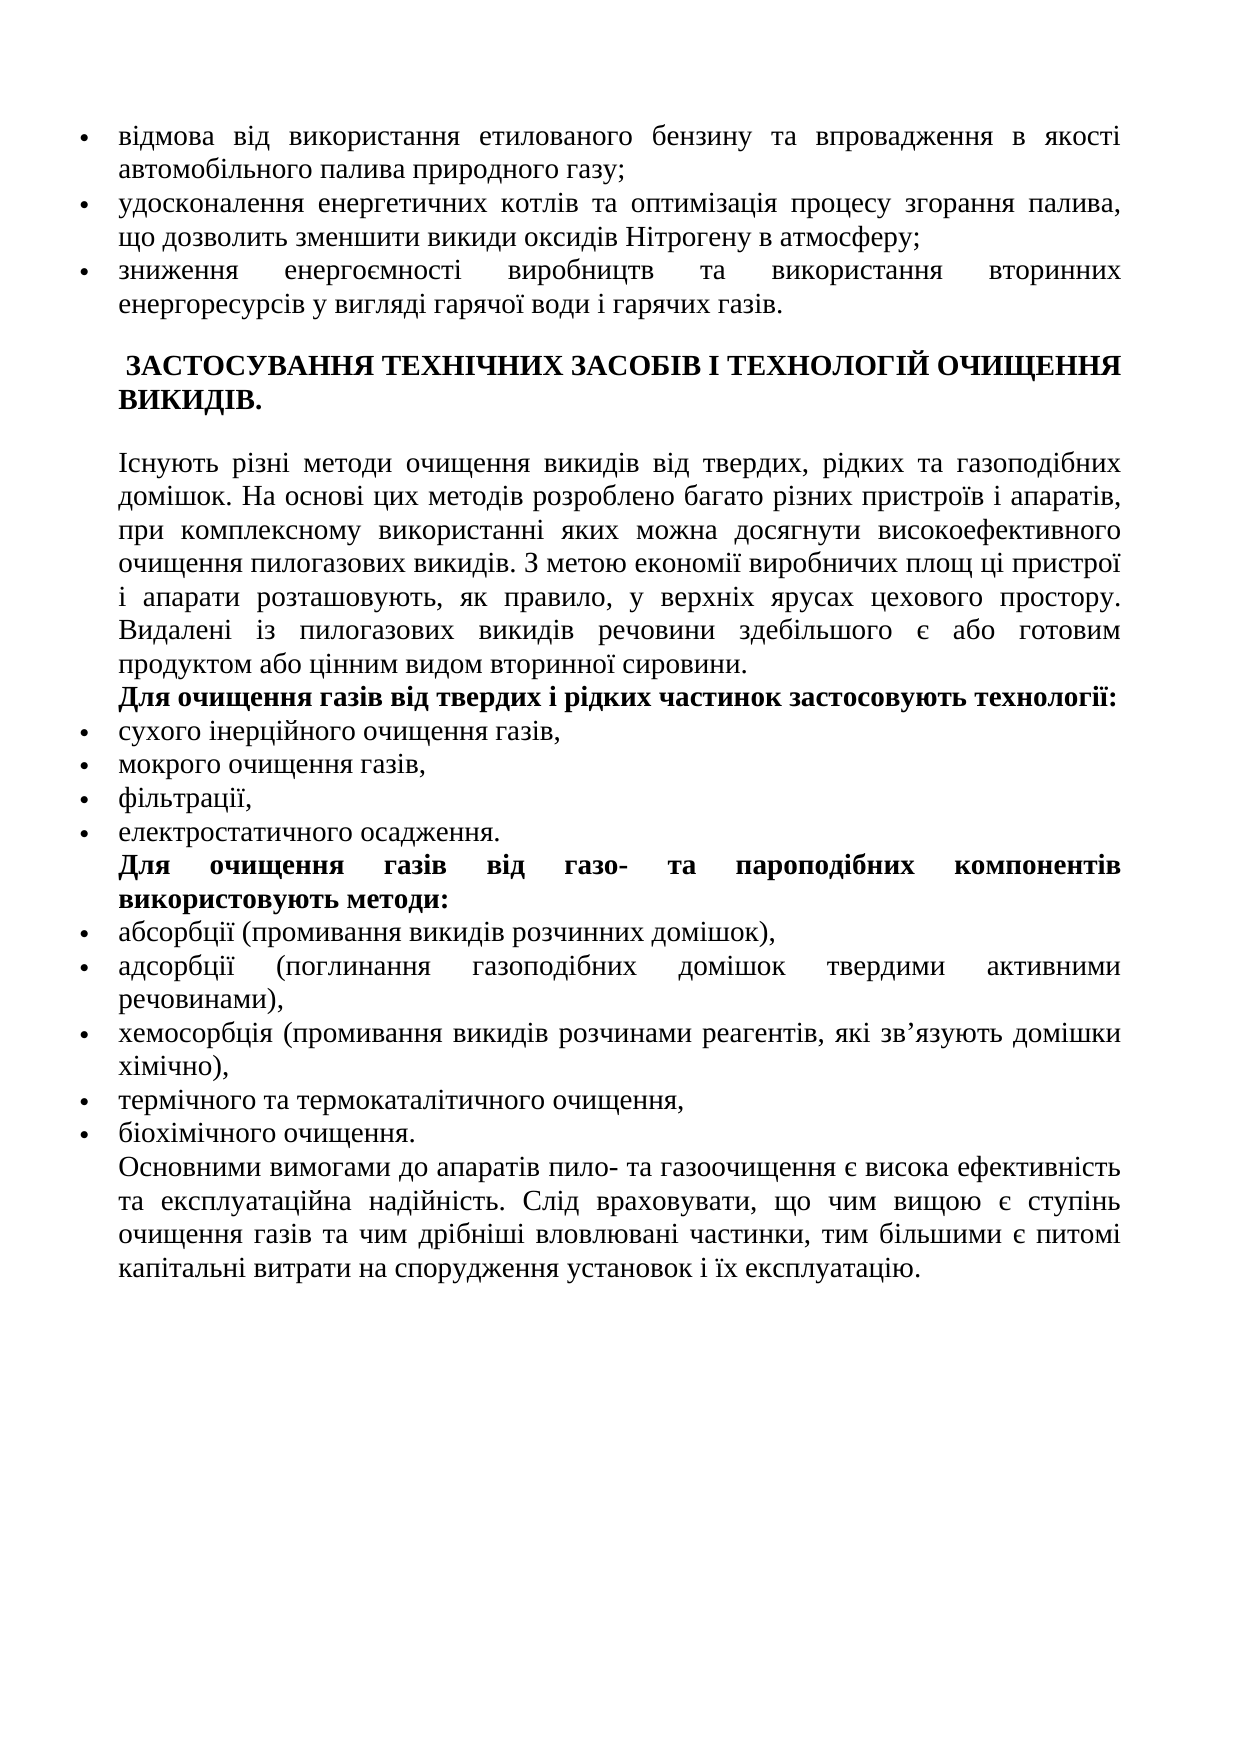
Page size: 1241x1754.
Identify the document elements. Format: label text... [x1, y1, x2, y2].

text Для очищення газів від газо- та пароподібних компонентів використовують методи: [118, 847, 1122, 914]
list відмова від використання етилованого бензину та впровадження в якості автомобільного палива природного газу; [81, 118, 1122, 185]
list фільтрації, [81, 780, 1122, 814]
list хемосорбція (промивання викидів розчинами реагентів, які зв’язують домішки хімічно), [81, 1015, 1122, 1082]
list мокрого очищення газів, [81, 747, 1122, 780]
list термічного та термокаталітичного очищення, [81, 1082, 1122, 1116]
text Основними вимогами до апаратів пило- та газоочищення є висока ефективність та експлуатаційна надійність. Слід враховувати, що чим вищою є ступінь очищення газів та чим дрібніші вловлювані частинки, тим більшими є питомі капітальні витрати на спорудження установок і їх експлуатацію. [118, 1149, 1122, 1283]
list біохімічного очищення. [81, 1116, 1122, 1149]
list сухого інерційного очищення газів, [81, 713, 1122, 747]
list адсорбції (поглинання газоподібних домішок твердими активними речовинами), [81, 948, 1122, 1015]
text ЗАСТОСУВАННЯ ТЕХНІЧНИХ ЗАСОБІВ І ТЕХНОЛОГІЙ ОЧИЩЕННЯ ВИКИДІВ. [118, 348, 1122, 416]
text Існують різні методи очищення викидів від твердих, рідких та газоподібних домішок. На основі цих методів розроблено багато різних пристроїв і апаратів, при комплексному використанні яких можна досягнути високоефективного очищення пилогазових викидів. З метою економії виробничих площ ці пристрої і апарати розташовують, як правило, у верхніх ярусах цехового простору. Видалені із пилогазових викидів речовини здебільшого є або готовим продуктом або цінним видом вторинної сировини. [118, 445, 1122, 679]
list зниження енергоємності виробництв та використання вторинних енергоресурсів у вигляді гарячої води і гарячих газів. [81, 252, 1122, 319]
list удосконалення енергетичних котлів та оптимізація процесу згорання палива, що дозволить зменшити викиди оксидів Нітрогену в атмосферу; [81, 185, 1122, 252]
list абсорбції (промивання викидів розчинних домішок), [81, 914, 1122, 948]
list електростатичного осадження. [81, 814, 1122, 847]
text Для очищення газів від твердих і рідких частинок застосовують технології: [118, 679, 1122, 713]
